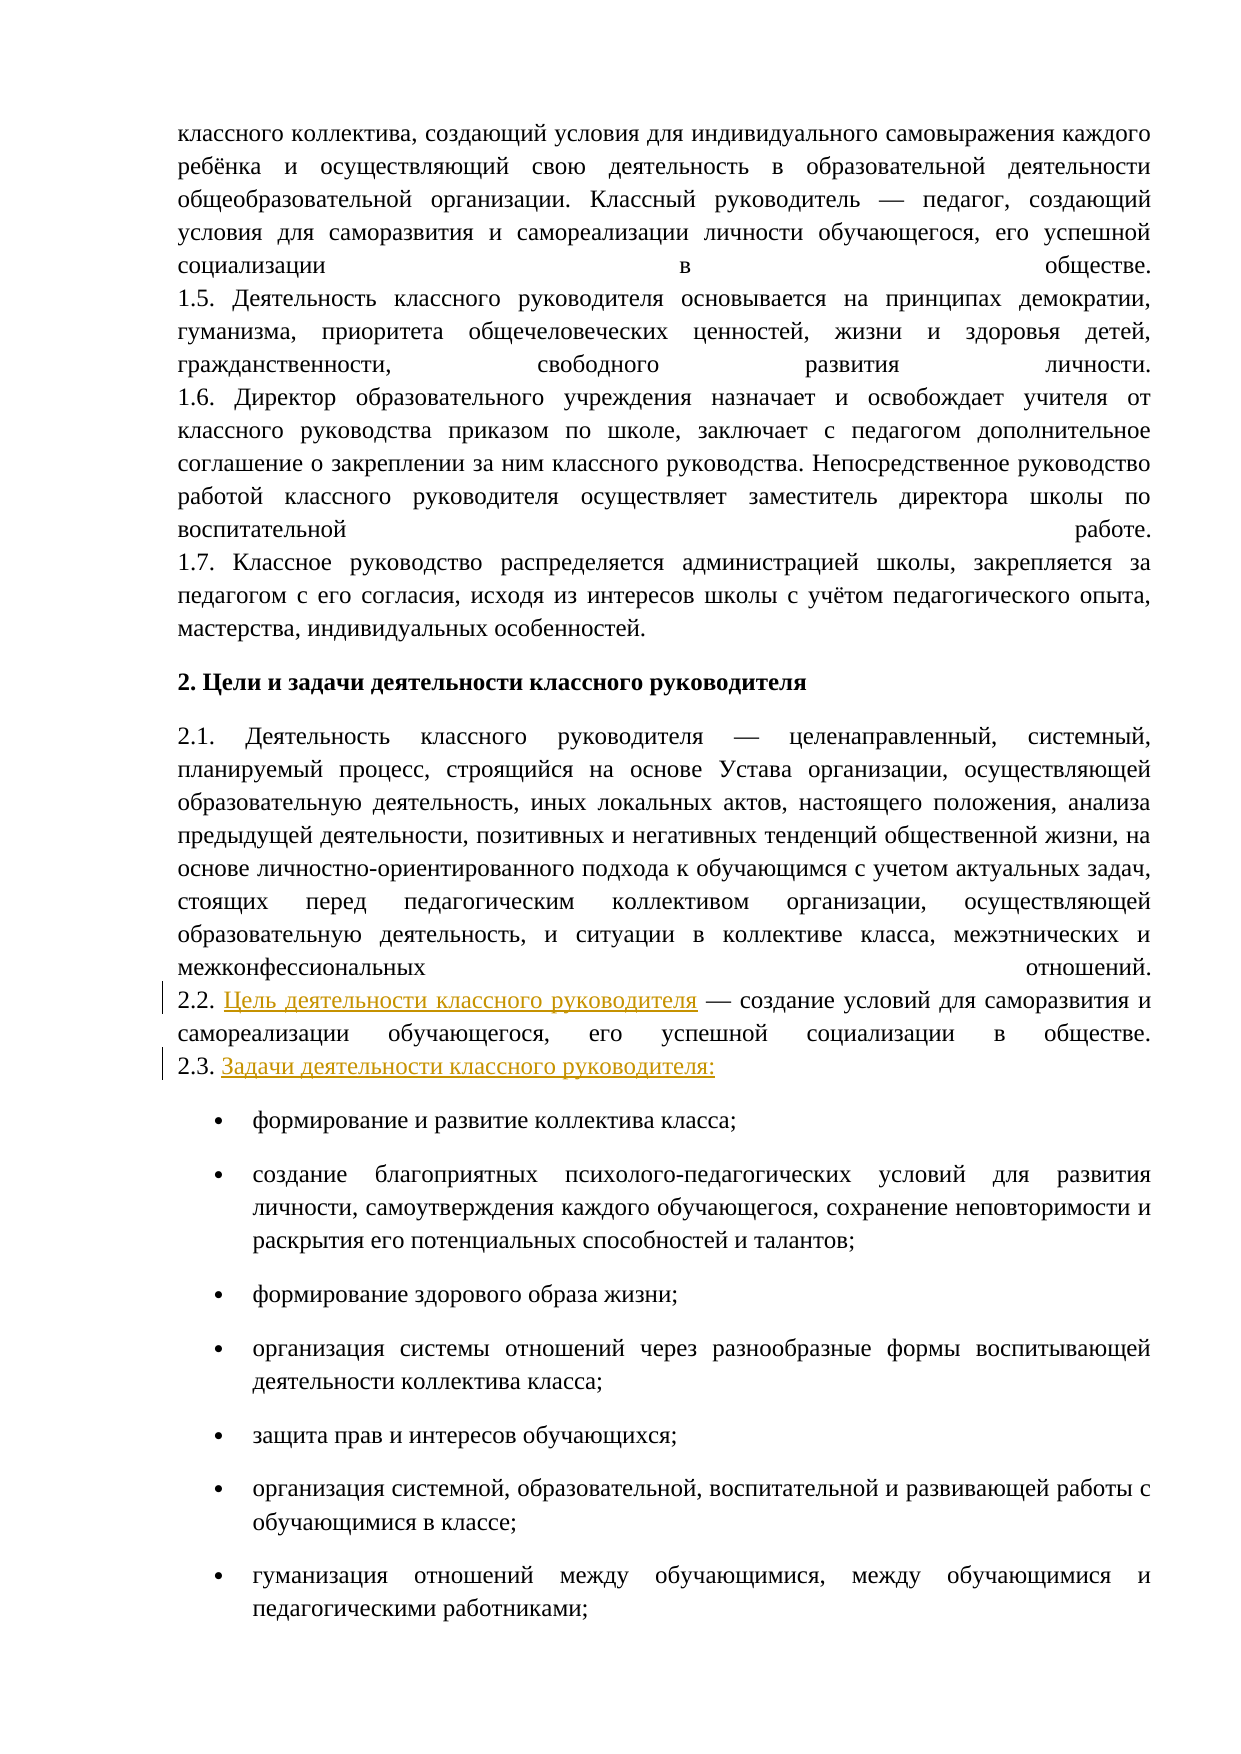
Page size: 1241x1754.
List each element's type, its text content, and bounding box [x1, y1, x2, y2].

list создание благоприятных психолого-педагогических условий для развития личности, самоутверждения каждого обучающегося, сохранение неповторимости и раскрытия его потенциальных способностей и талантов; [215, 1159, 1152, 1254]
list формирование здорового образа жизни; [215, 1279, 1152, 1308]
list организация системной, образовательной, воспитательной и развивающей работы с обучающимися в классе; [215, 1473, 1152, 1535]
list защита прав и интересов обучающихся; [215, 1420, 1152, 1448]
text 2. Цели и задачи деятельности классного руководителя [177, 667, 1152, 696]
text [177, 118, 1152, 642]
text 2.1. Деятельность классного руководителя — целенаправленный, системный, планируемый процесс, строящийся на основе Устава организации, осуществляющей образовательную деятельность, иных локальных актов, настоящего положения, анализа предыдущей деятельности, позитивных и негативных тенденций общественной жизни, на основе личностно-ориентированного подхода к обучающимся с учетом актуальных задач, стоящих перед педагогическим коллективом организации, осуществляющей образовательную деятельность, и ситуации в коллективе класса, межэтнических и межконфессиональных отношений. 2.2. — создание условий для саморазвития и самореализации обучающегося, его успешной социализации в обществе. 2.3. [177, 721, 1152, 1080]
list гуманизация отношений между обучающимися, между обучающимися и педагогическими работниками; [215, 1560, 1152, 1622]
list формирование и развитие коллектива класса; [215, 1105, 1152, 1134]
list организация системы отношений через разнообразные формы воспитывающей деятельности коллектива класса; [215, 1333, 1152, 1394]
